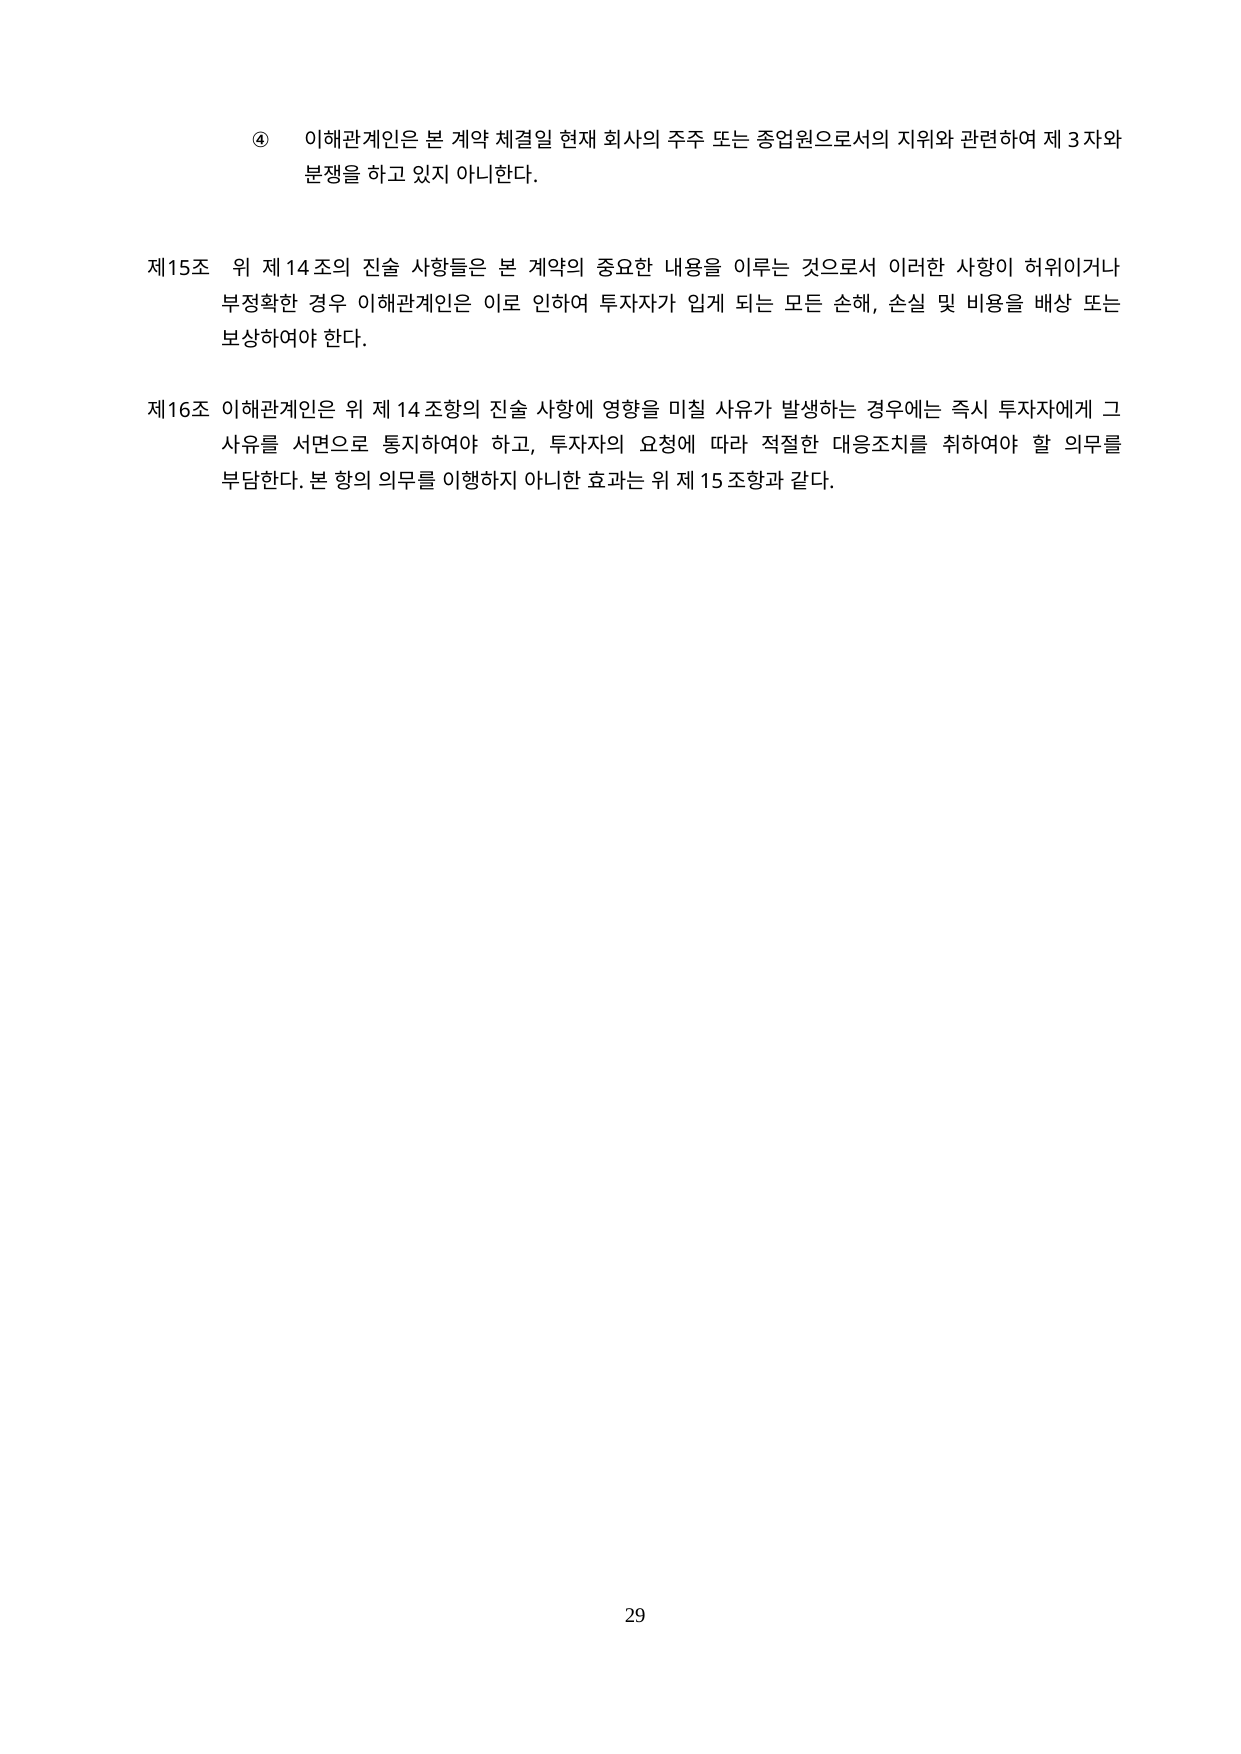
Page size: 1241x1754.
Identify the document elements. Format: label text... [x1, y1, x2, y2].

list 이해관계인은 본 계약 체결일 현재 회사의 주주 또는 종업원으로서의 지위와 관련하여 제3자와 분쟁을 하고 있지 아니한다. [251, 118, 1122, 189]
list 위 제14조의 진술 사항들은 본 계약의 중요한 내용을 이루는 것으로서 이러한 사항이 허위이거나 부정확한 경우 이해관계인은 이로 인하여 투자자가 입게 되는 모든 손해, 손실 및 비용을 배상 또는 보상하여야 한다. [148, 246, 1122, 352]
list 이해관계인은 위 제14조항의 진술 사항에 영향을 미칠 사유가 발생하는 경우에는 즉시 투자자에게 그 사유를 서면으로 통지하여야 하고, 투자자의 요청에 따라 적절한 대응조치를 취하여야 할 의무를 부담한다. 본 항의 의무를 이행하지 아니한 효과는 위 제15조항과 같다. [148, 388, 1122, 494]
